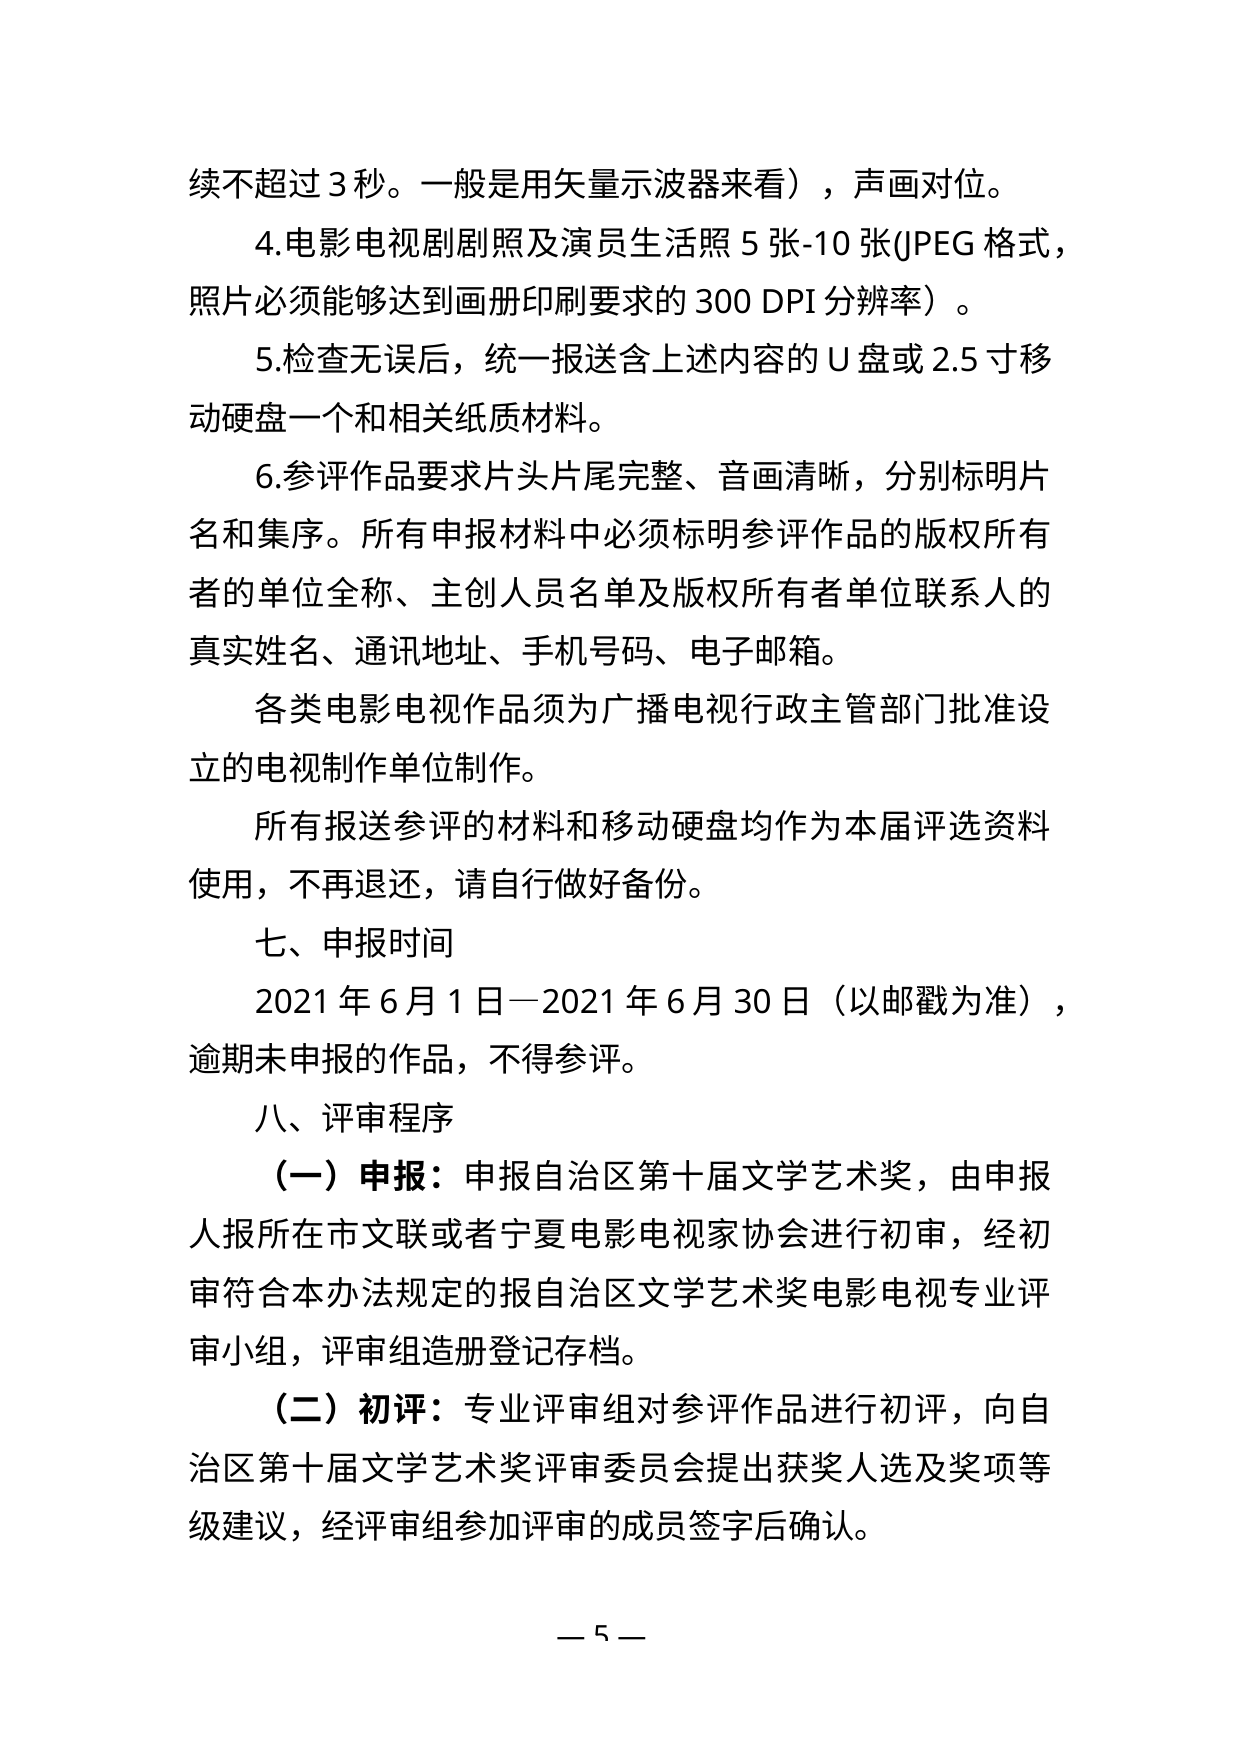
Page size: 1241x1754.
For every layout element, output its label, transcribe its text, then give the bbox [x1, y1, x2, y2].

text 4.电影电视剧剧照及演员生活照5张-10张(JPEG格式，照片必须能够达到画册印刷要求的300 DPI分辨率）。 [188, 208, 1052, 325]
text 6.参评作品要求片头片尾完整、音画清晰，分别标明片名和集序。所有申报材料中必须标明参评作品的版权所有者的单位全称、主创人员名单及版权所有者单位联系人的真实姓名、通讯地址、手机号码、电子邮箱。 [188, 442, 1052, 675]
text 七、申报时间 [188, 908, 1052, 967]
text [188, 150, 1052, 208]
text （二）初评：专业评审组对参评作品进行初评，向自治区第十届文学艺术奖评审委员会提出获奖人选及奖项等级建议，经评审组参加评审的成员签字后确认。 [188, 1375, 1052, 1550]
text 5.检查无误后，统一报送含上述内容的U盘或2.5寸移动硬盘一个和相关纸质材料。 [188, 325, 1052, 442]
text 所有报送参评的材料和移动硬盘均作为本届评选资料使用，不再退还，请自行做好备份。 [188, 792, 1052, 908]
text 八、评审程序 [188, 1083, 1052, 1142]
text 各类电影电视作品须为广播电视行政主管部门批准设立的电视制作单位制作。 [188, 675, 1052, 792]
text （一）申报：申报自治区第十届文学艺术奖，由申报人报所在市文联或者宁夏电影电视家协会进行初审，经初审符合本办法规定的报自治区文学艺术奖电影电视专业评审小组，评审组造册登记存档。 [188, 1142, 1052, 1375]
text 2021年6月1日—2021年6月30日（以邮戳为准），逾期未申报的作品，不得参评。 [188, 967, 1052, 1083]
